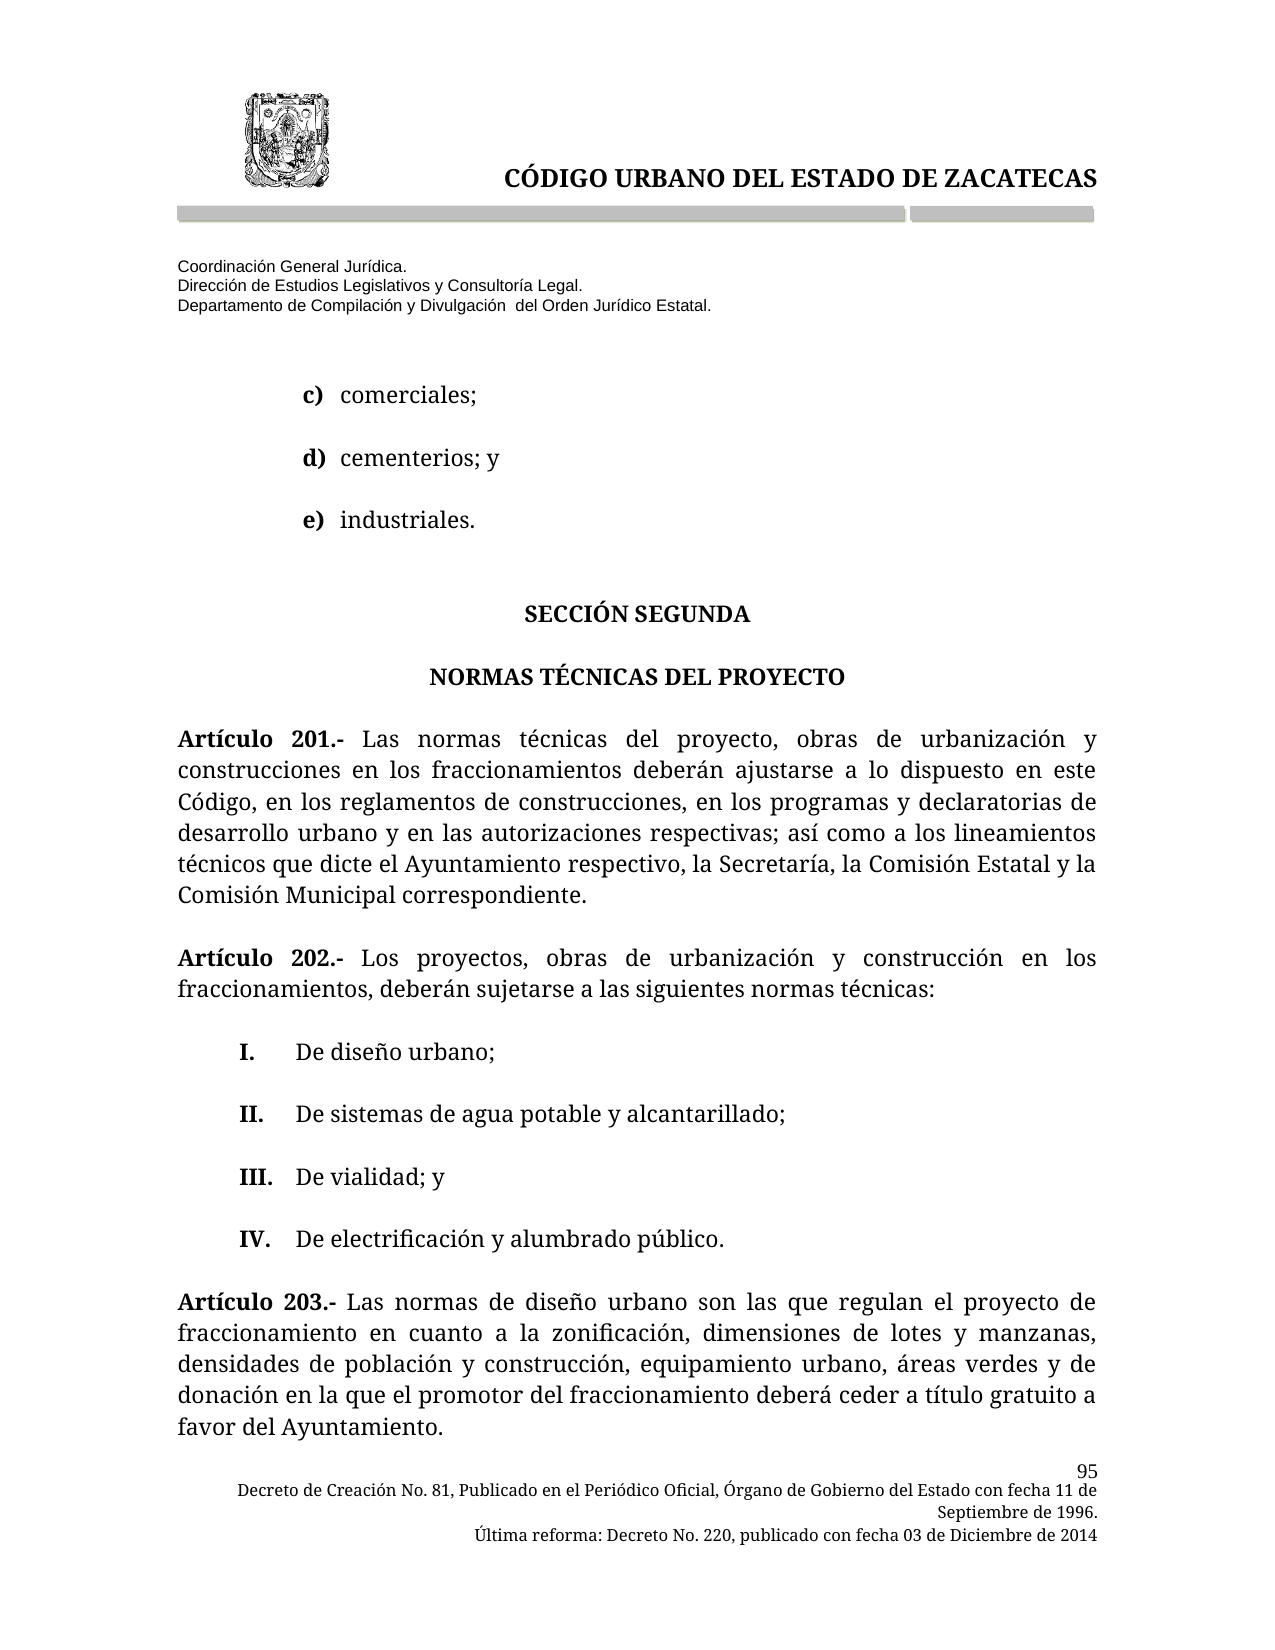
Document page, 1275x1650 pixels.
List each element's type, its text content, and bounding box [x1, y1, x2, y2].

picture [244, 92, 330, 188]
text NORMAS TÉCNICAS DEL PROYECTO [177, 661, 1098, 692]
list cementerios; y [302, 442, 1098, 473]
text Artículo 202.- Los proyectos, obras de urbanización y construcción en los fraccionamientos, deberán sujetarse a las siguientes normas técnicas: [177, 942, 1098, 1004]
list comerciales; [302, 379, 1098, 411]
list De diseño urbano; [239, 1036, 1098, 1067]
text SECCIÓN SEGUNDA [177, 598, 1098, 629]
text Artículo 203.- Las normas de diseño urbano son las que regulan el proyecto de fraccionamiento en cuanto a la zonificación, dimensiones de lotes y manzanas, densidades de población y construcción, equipamiento urbano, áreas verdes y de donación en la que el promotor del fraccionamiento deberá ceder a título gratuito a favor del Ayuntamiento. [177, 1286, 1098, 1442]
list De sistemas de agua potable y alcantarillado; [239, 1098, 1098, 1129]
list industriales. [302, 504, 1098, 536]
list De electrificación y alumbrado público. [239, 1223, 1098, 1254]
text Artículo 201.- Las normas técnicas del proyecto, obras de urbanización y construcciones en los fraccionamientos deberán ajustarse a lo dispuesto en este Código, en los reglamentos de construcciones, en los programas y declaratorias de desarrollo urbano y en las autorizaciones respectivas; así como a los lineamientos técnicos que dicte el Ayuntamiento respectivo, , y correspondiente. [177, 723, 1098, 911]
list De vialidad; y [239, 1161, 1098, 1192]
